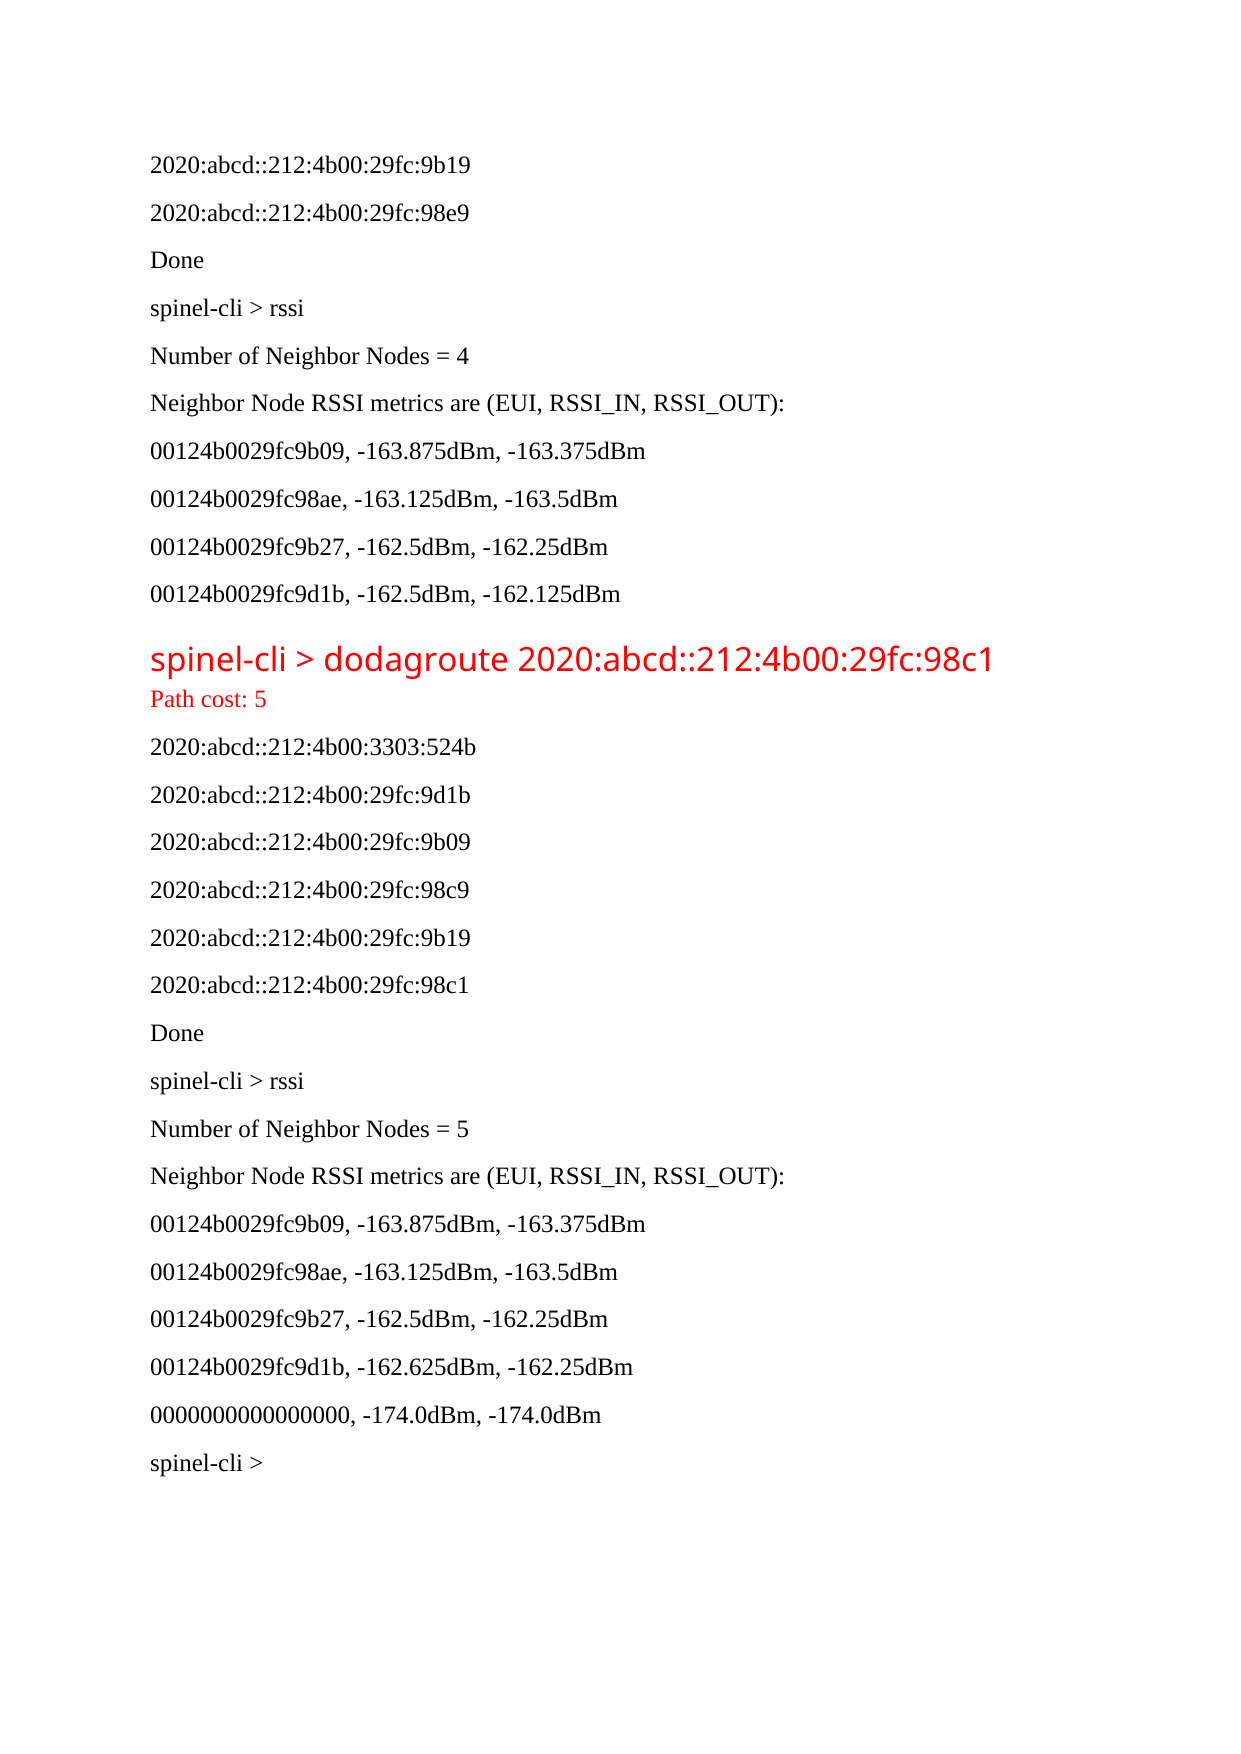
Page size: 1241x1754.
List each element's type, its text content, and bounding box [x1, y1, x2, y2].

text 00124b0029fc98ae, -163.125dBm, -163.5dBm [150, 1257, 1090, 1286]
text 00124b0029fc9d1b, -162.625dBm, -162.25dBm [150, 1352, 1090, 1381]
text 00124b0029fc9b27, -162.5dBm, -162.25dBm [150, 532, 1090, 560]
text spinel-cli > rssi [150, 293, 1090, 322]
text 2020:abcd::212:4b00:29fc:98c9 [150, 875, 1090, 904]
text Done [150, 245, 1090, 274]
text 00124b0029fc9b09, -163.875dBm, -163.375dBm [150, 436, 1090, 465]
text Neighbor Node RSSI metrics are (EUI, RSSI_IN, RSSI_OUT): [150, 388, 1090, 417]
text spinel-cli > rssi [150, 1066, 1090, 1095]
text Number of Neighbor Nodes = 5 [150, 1114, 1090, 1142]
text 2020:abcd::212:4b00:29fc:9d1b [150, 780, 1090, 808]
text 00124b0029fc98ae, -163.125dBm, -163.5dBm [150, 484, 1090, 513]
text 0000000000000000, -174.0dBm, -174.0dBm [150, 1400, 1090, 1429]
text Done [150, 1018, 1090, 1047]
text 2020:abcd::212:4b00:29fc:9b09 [150, 827, 1090, 856]
text 2020:abcd::212:4b00:29fc:9b19 [150, 923, 1090, 952]
text 2020:abcd::212:4b00:29fc:98e9 [150, 198, 1090, 226]
text 2020:abcd::212:4b00:3303:524b [150, 732, 1090, 761]
text Path cost: 5 [150, 684, 1090, 713]
text Neighbor Node RSSI metrics are (EUI, RSSI_IN, RSSI_OUT): [150, 1161, 1090, 1190]
text 00124b0029fc9d1b, -162.5dBm, -162.125dBm [150, 579, 1090, 608]
text spinel-cli > [150, 1448, 1090, 1476]
text 00124b0029fc9b27, -162.5dBm, -162.25dBm [150, 1304, 1090, 1333]
subtitle spinel-cli > dodagroute 2020:abcd::212:4b00:29fc:98c1 [150, 635, 1090, 681]
text Number of Neighbor Nodes = 4 [150, 341, 1090, 369]
text 00124b0029fc9b09, -163.875dBm, -163.375dBm [150, 1209, 1090, 1238]
text 2020:abcd::212:4b00:29fc:98c1 [150, 971, 1090, 999]
text 2020:abcd::212:4b00:29fc:9b19 [150, 150, 1090, 179]
